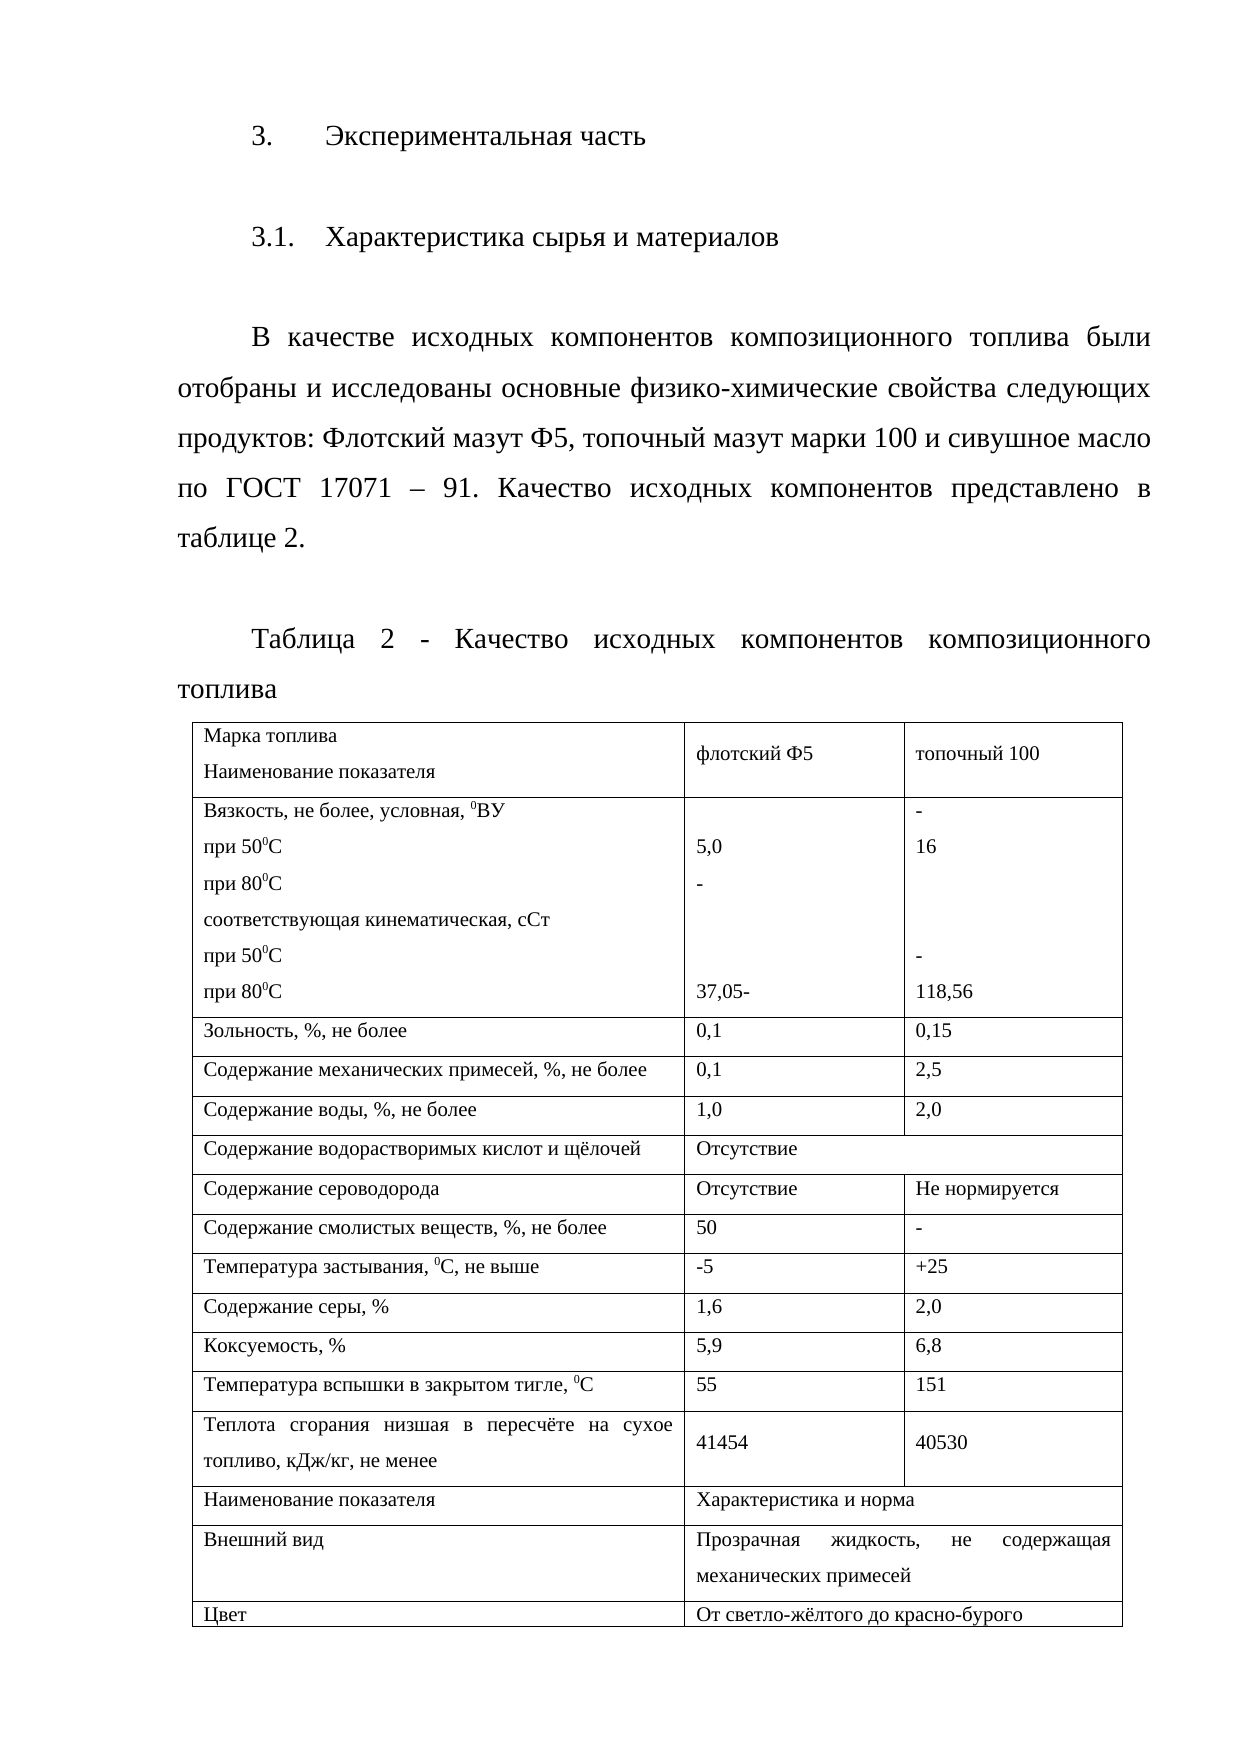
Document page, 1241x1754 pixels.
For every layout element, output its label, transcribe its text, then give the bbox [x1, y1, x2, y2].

table_cell Содержание водорастворимых кислот и щёлочей [193, 1136, 684, 1174]
table_cell Коксуемость, % [193, 1333, 684, 1371]
text В качестве исходных компонентов композиционного топлива были отобраны и исследованы основные физико-химические свойства следующих продуктов: Флотский мазут Ф5, топочный мазут марки 100 и сивушное масло по ГОСТ 17071 – 91. Качество исходных компонентов представлено в таблице 2. [177, 319, 1152, 554]
table_cell Содержание серы, % [193, 1294, 684, 1332]
table_cell 2,0 [905, 1294, 1122, 1332]
table_cell Отсутствие [685, 1175, 904, 1214]
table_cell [685, 1602, 1122, 1626]
table_cell Наименование показателя [193, 1487, 684, 1525]
table_cell 151 [905, 1372, 1122, 1411]
table_cell 0,15 [905, 1018, 1122, 1056]
table_cell Содержание смолистых веществ, %, не более [193, 1215, 684, 1253]
table_header флотский Ф5 [685, 723, 904, 797]
table_cell 2,5 [905, 1057, 1122, 1096]
table_cell 5,0 - 37,05- [685, 798, 904, 1017]
table_cell 0,1 [685, 1018, 904, 1056]
table_cell Содержание механических примесей, %, не более [193, 1057, 684, 1096]
table_cell 2,0 [905, 1097, 1122, 1135]
table_cell Внешний вид [193, 1526, 684, 1601]
table_cell 40530 [905, 1412, 1122, 1486]
table_cell 6,8 [905, 1333, 1122, 1371]
table_cell Теплота сгорания низшая в пересчёте на сухое топливо, кДж/кг, не менее [193, 1412, 684, 1486]
table_cell Зольность, %, не более [193, 1018, 684, 1056]
table_cell Содержание сероводорода [193, 1175, 684, 1214]
table_cell Отсутствие [685, 1136, 1122, 1174]
table_cell -5 [685, 1254, 904, 1292]
table_cell 0,1 [685, 1057, 904, 1096]
text Таблица 2 - Качество исходных компонентов композиционного топлива [177, 621, 1152, 705]
table_header топочный 100 [905, 723, 1122, 797]
table_cell 41454 [685, 1412, 904, 1486]
table_cell 55 [685, 1372, 904, 1411]
table_cell 1,6 [685, 1294, 904, 1332]
table_cell 1,0 [685, 1097, 904, 1135]
list Экспериментальная часть [177, 118, 1152, 152]
table_cell Температура застывания, 0С, не выше [193, 1254, 684, 1292]
table_cell Цвет [193, 1602, 684, 1626]
table_cell Не нормируется [905, 1175, 1122, 1214]
table_cell Характеристика и норма [685, 1487, 1122, 1525]
table_cell Температура вспышки в закрытом тигле, 0С [193, 1372, 684, 1411]
table_cell Прозрачная жидкость, не содержащая механических примесей [685, 1526, 1122, 1601]
table_cell Вязкость, не более, условная, 0ВУ при 500С при 800С соответствующая кинематическая, сСт при 500С при 800С [193, 798, 684, 1017]
table_cell - 16 - 118,56 [905, 798, 1122, 1017]
table_cell - [905, 1215, 1122, 1253]
list Характеристика сырья и материалов [177, 219, 1152, 252]
table_cell +25 [905, 1254, 1122, 1292]
table_cell 5,9 [685, 1333, 904, 1371]
table_cell Содержание воды, %, не более [193, 1097, 684, 1135]
table_cell 50 [685, 1215, 904, 1253]
table_header Марка топлива Наименование показателя [193, 723, 684, 797]
